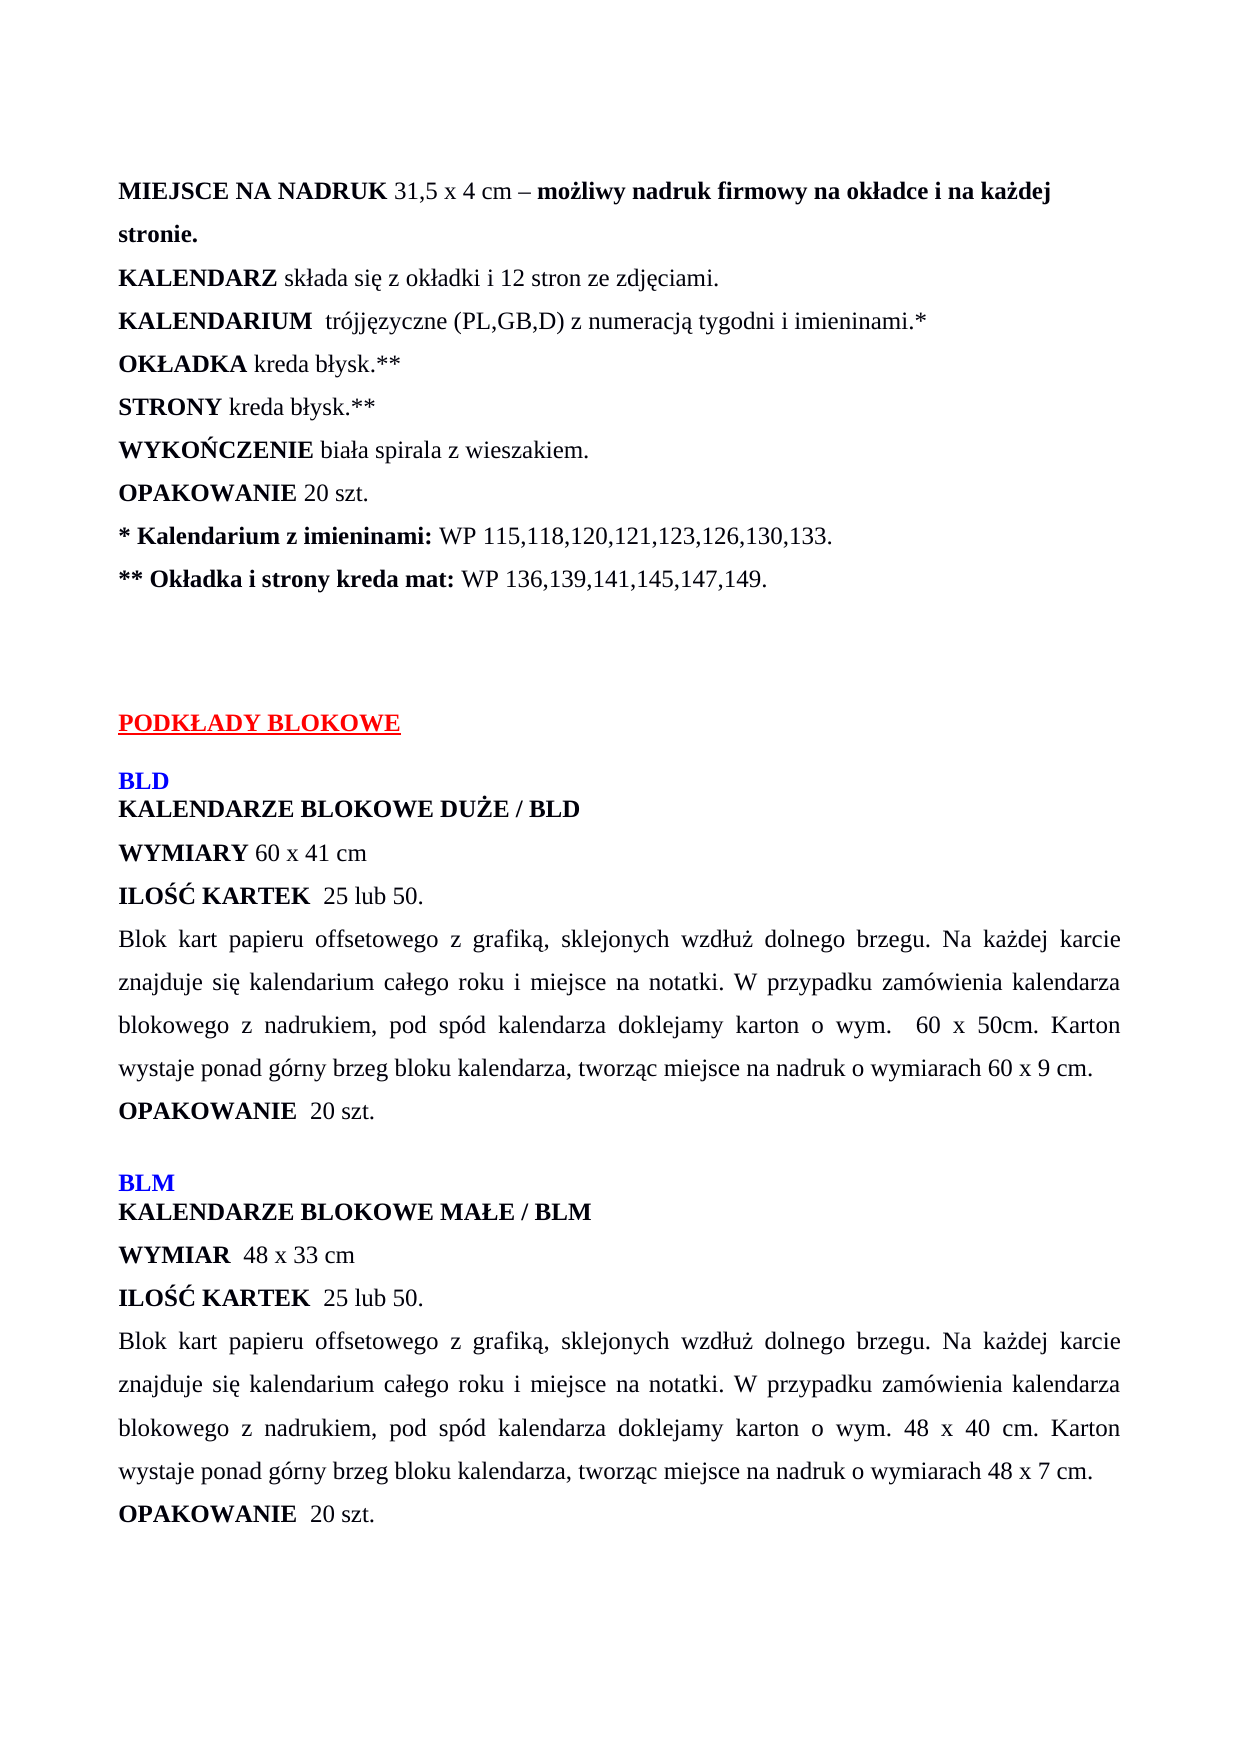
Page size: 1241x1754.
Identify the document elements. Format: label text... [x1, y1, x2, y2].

text ILOŚĆ KARTEK 25 lub 50. [118, 1283, 1122, 1312]
text OPAKOWANIE 20 szt. [118, 1499, 1122, 1528]
text OPAKOWANIE 20 szt. [118, 1096, 1122, 1125]
text KALENDARZ składa się z okładki i 12 stron ze zdjęciami. [118, 263, 1122, 291]
text Blok kart papieru offsetowego z grafiką, sklejonych wzdłuż dolnego brzegu. Na każdej karcie znajduje się kalendarium całego roku i miejsce na notatki. W przypadku zamówienia kalendarza blokowego z nadrukiem, pod spód kalendarza doklejamy karton o wym. 60 x 50cm. Karton wystaje ponad górny brzeg bloku kalendarza, tworząc miejsce na nadruk o wymiarach 60 x 9 cm. [118, 924, 1122, 1082]
text KALENDARZE BLOKOWE MAŁE / BLM [118, 1197, 1122, 1226]
text WYMIAR 48 x 33 cm [118, 1240, 1122, 1269]
text BLD [118, 766, 1122, 794]
text PODKŁADY BLOKOWE [118, 708, 1122, 737]
text KALENDARIUM trójjęzyczne (PL,GB,D) z numeracją tygodni i imieninami.* [118, 306, 1122, 334]
text STRONY kreda błysk.** [118, 392, 1122, 421]
text Blok kart papieru offsetowego z grafiką, sklejonych wzdłuż dolnego brzegu. Na każdej karcie znajduje się kalendarium całego roku i miejsce na notatki. W przypadku zamówienia kalendarza blokowego z nadrukiem, pod spód kalendarza doklejamy karton o wym. 48 x 40 cm. Karton wystaje ponad górny brzeg bloku kalendarza, tworząc miejsce na nadruk o wymiarach 48 x 7 cm. [118, 1326, 1122, 1484]
text MIEJSCE NA NADRUK 31,5 x 4 cm – możliwy nadruk firmowy na okładce i na każdej stronie. [118, 176, 1122, 248]
text OKŁADKA kreda błysk.** [118, 349, 1122, 378]
text WYKOŃCZENIE biała spirala z wieszakiem. [118, 435, 1122, 464]
text ILOŚĆ KARTEK 25 lub 50. [118, 881, 1122, 909]
text WYMIARY 60 x 41 cm [118, 838, 1122, 866]
text OPAKOWANIE 20 szt. [118, 478, 1122, 507]
text * Kalendarium z imieninami: WP 115,118,120,121,123,126,130,133. [118, 521, 1122, 550]
text KALENDARZE BLOKOWE DUŻE / BLD [118, 794, 1122, 823]
text BLM [118, 1168, 1122, 1197]
text ** Okładka i strony kreda mat: WP 136,139,141,145,147,149. [118, 564, 1122, 593]
